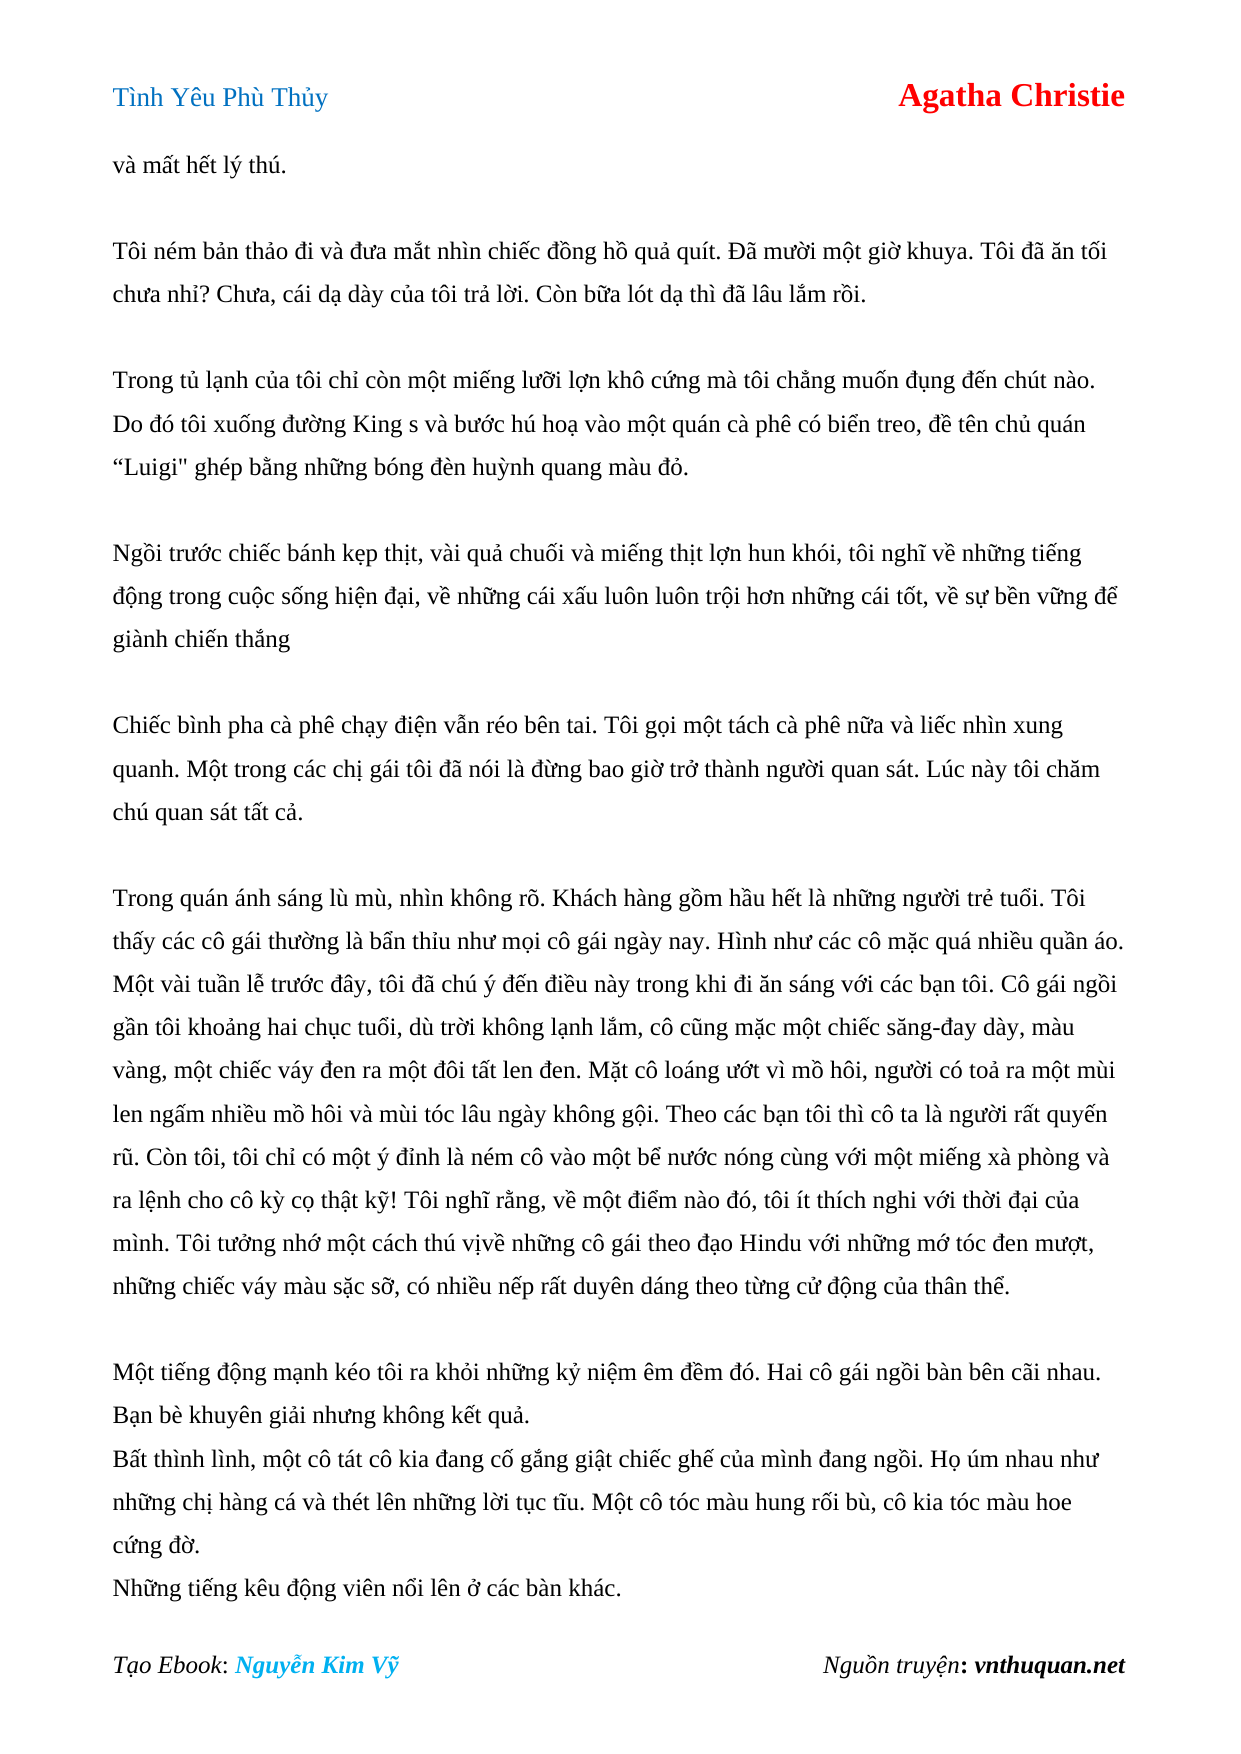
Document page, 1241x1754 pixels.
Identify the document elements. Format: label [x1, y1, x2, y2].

text [112, 150, 1128, 1602]
